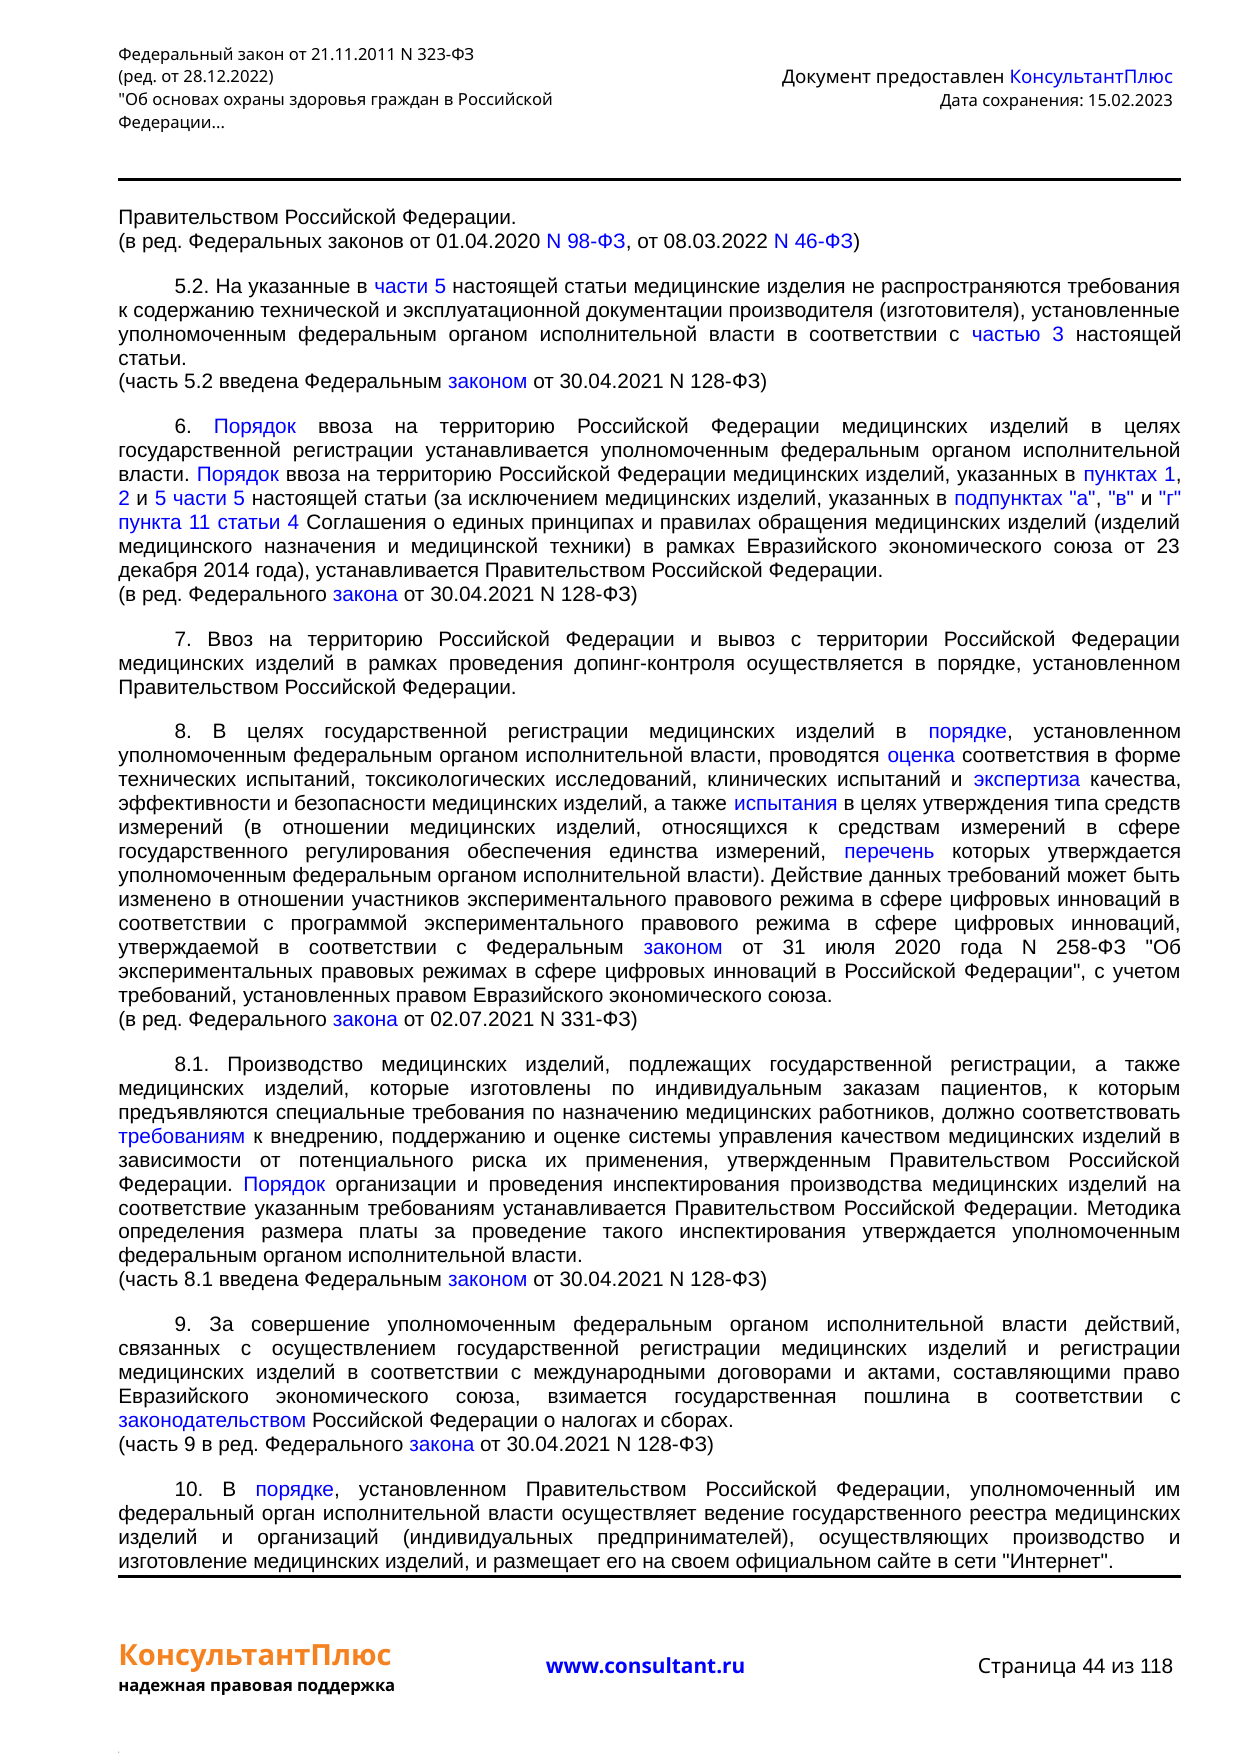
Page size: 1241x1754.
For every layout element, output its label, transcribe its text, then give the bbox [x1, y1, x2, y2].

text (часть 9 в ред. Федерального закона от 30.04.2021 N 128-ФЗ) [118, 1432, 1181, 1456]
text 5.2. На указанные в части 5 настоящей статьи медицинские изделия не распространяются требования к содержанию технической и эксплуатационной документации производителя (изготовителя), установленные уполномоченным федеральным органом исполнительной власти в соответствии с частью 3 настоящей статьи. [118, 273, 1181, 369]
text 7. Ввоз на территорию Российской Федерации и вывоз с территории Российской Федерации медицинских изделий в рамках проведения допинг-контроля осуществляется в порядке, установленном Правительством Российской Федерации. [118, 627, 1181, 698]
text (в ред. Федерального закона от 02.07.2021 N 331-ФЗ) [118, 1007, 1181, 1031]
text 8.1. Производство медицинских изделий, подлежащих государственной регистрации, а также медицинских изделий, которые изготовлены по индивидуальным заказам пациентов, к которым предъявляются специальные требования по назначению медицинских работников, должно соответствовать требованиям к внедрению, поддержанию и оценке системы управления качеством медицинских изделий в зависимости от потенциального риска их применения, утвержденным Правительством Российской Федерации. Порядок организации и проведения инспектирования производства медицинских изделий на соответствие указанным требованиям устанавливается Правительством Российской Федерации. Методика определения размера платы за проведение такого инспектирования утверждается уполномоченным федеральным органом исполнительной власти. [118, 1052, 1181, 1267]
text (в ред. Федерального закона от 30.04.2021 N 128-ФЗ) [118, 582, 1181, 606]
text 10. В порядке, установленном Правительством Российской Федерации, уполномоченный им федеральный орган исполнительной власти осуществляет ведение государственного реестра медицинских изделий и организаций (индивидуальных предпринимателей), осуществляющих производство и изготовление медицинских изделий, и размещает его на своем официальном сайте в сети "Интернет". [118, 1477, 1181, 1572]
text (часть 5.2 введена Федеральным законом от 30.04.2021 N 128-ФЗ) [118, 369, 1181, 393]
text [118, 205, 1181, 229]
text (в ред. Федеральных законов от 01.04.2020 N 98-ФЗ, от 08.03.2022 N 46-ФЗ) [118, 229, 1181, 253]
text 6. Порядок ввоза на территорию Российской Федерации медицинских изделий в целях государственной регистрации устанавливается уполномоченным федеральным органом исполнительной власти. Порядок ввоза на территорию Российской Федерации медицинских изделий, указанных в пунктах 1, 2 и 5 части 5 настоящей статьи (за исключением медицинских изделий, указанных в подпунктах "а", "в" и "г" пункта 11 статьи 4 Соглашения о единых принципах и правилах обращения медицинских изделий (изделий медицинского назначения и медицинской техники) в рамках Евразийского экономического союза от 23 декабря 2014 года), устанавливается Правительством Российской Федерации. [118, 414, 1181, 582]
text 9. За совершение уполномоченным федеральным органом исполнительной власти действий, связанных с осуществлением государственной регистрации медицинских изделий и регистрации медицинских изделий в соответствии с международными договорами и актами, составляющими право Евразийского экономического союза, взимается государственная пошлина в соответствии с законодательством Российской Федерации о налогах и сборах. [118, 1312, 1181, 1432]
text (часть 8.1 введена Федеральным законом от 30.04.2021 N 128-ФЗ) [118, 1267, 1181, 1291]
text 8. В целях государственной регистрации медицинских изделий в порядке, установленном уполномоченным федеральным органом исполнительной власти, проводятся оценка соответствия в форме технических испытаний, токсикологических исследований, клинических испытаний и экспертиза качества, эффективности и безопасности медицинских изделий, а также испытания в целях утверждения типа средств измерений (в отношении медицинских изделий, относящихся к средствам измерений в сфере государственного регулирования обеспечения единства измерений, перечень которых утверждается уполномоченным федеральным органом исполнительной власти). Действие данных требований может быть изменено в отношении участников экспериментального правового режима в сфере цифровых инноваций в соответствии с программой экспериментального правового режима в сфере цифровых инноваций, утверждаемой в соответствии с Федеральным законом от 31 июля 2020 года N 258-ФЗ "Об экспериментальных правовых режимах в сфере цифровых инноваций в Российской Федерации", с учетом требований, установленных правом Евразийского экономического союза. [118, 719, 1181, 1007]
